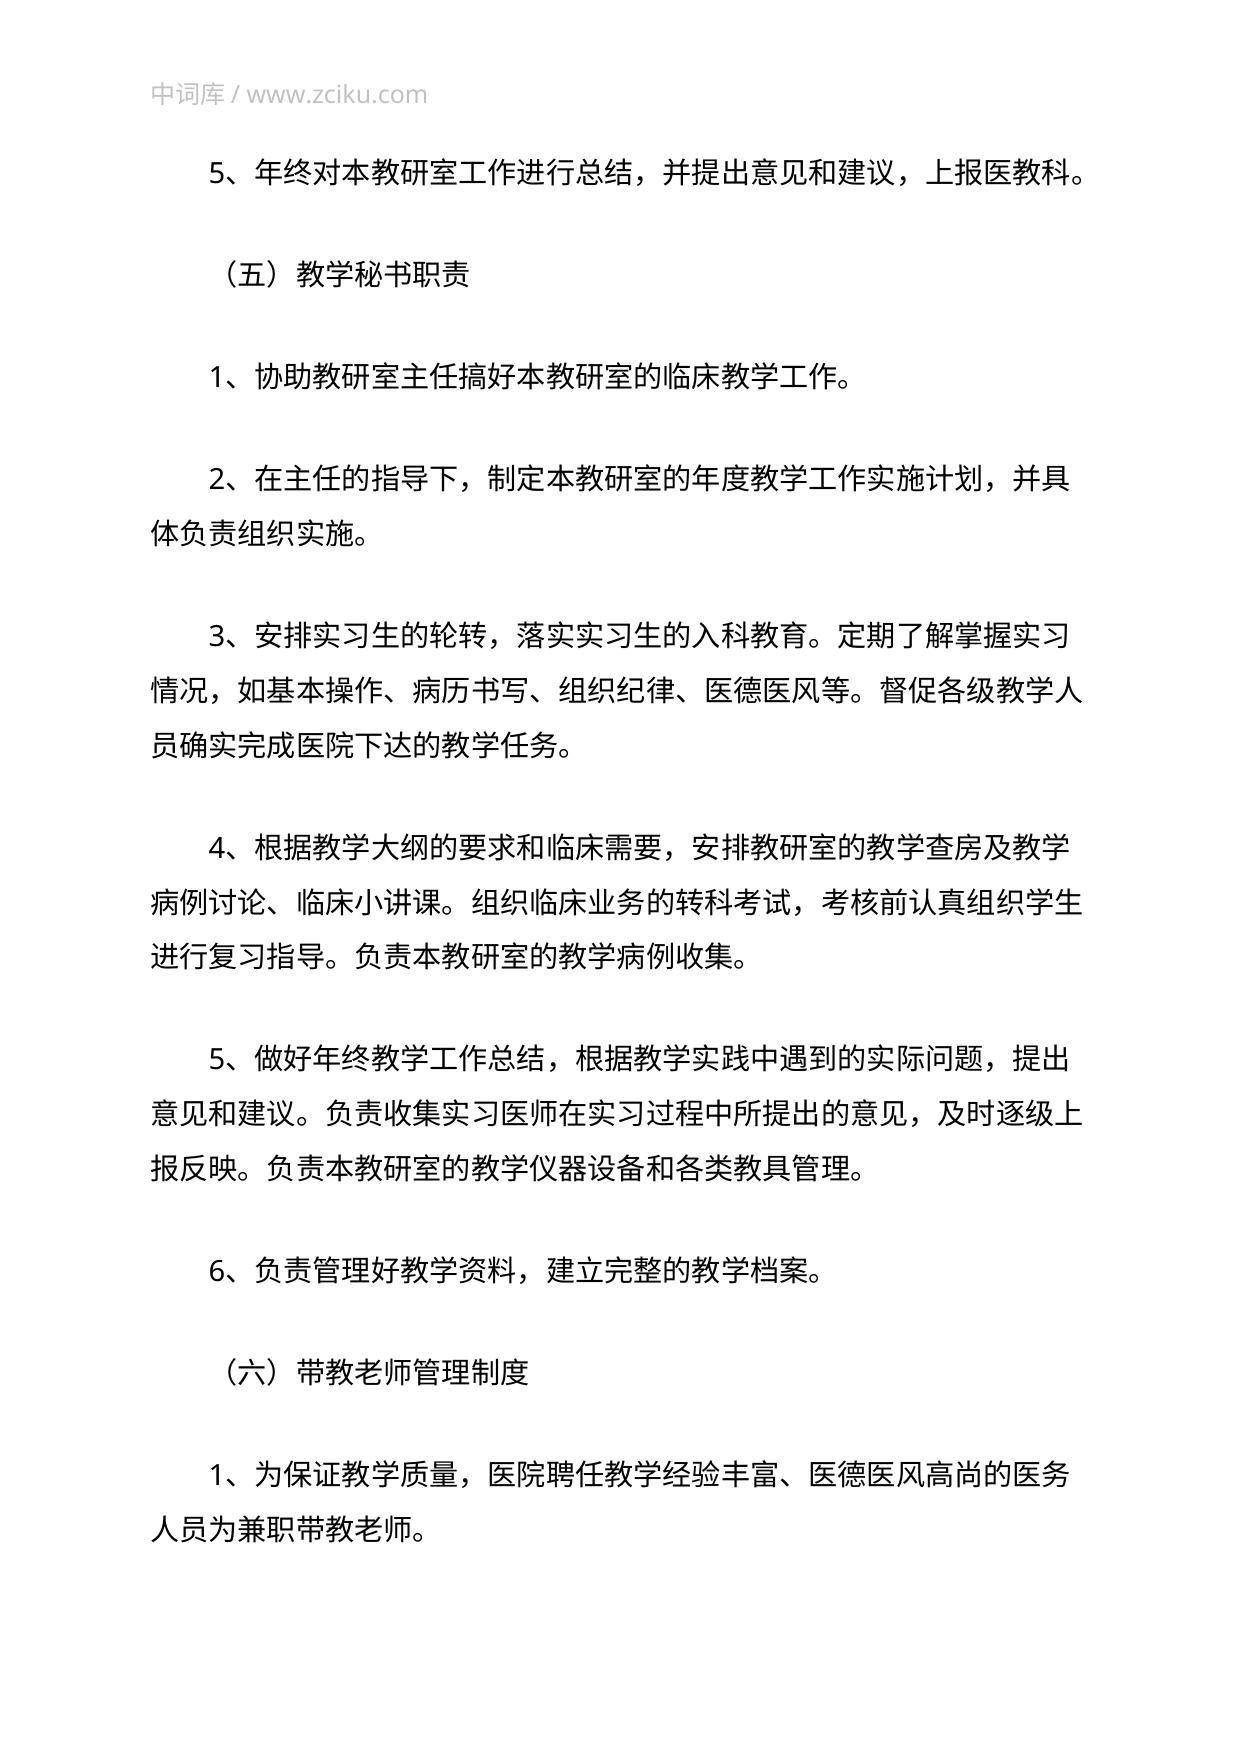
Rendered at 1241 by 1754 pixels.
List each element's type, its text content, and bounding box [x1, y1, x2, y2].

text 2、在主任的指导下，制定本教研室的年度教学工作实施计划，并具体负责组织实施。 [150, 456, 1090, 553]
text 6、负责管理好教学资料，建立完整的教学档案。 [150, 1247, 1090, 1290]
text 4、根据教学大纲的要求和临床需要，安排教研室的教学查房及教学病例讨论、临床小讲课。组织临床业务的转科考试，考核前认真组织学生进行复习指导。负责本教研室的教学病例收集。 [150, 824, 1090, 976]
text 5、年终对本教研室工作进行总结，并提出意见和建议，上报医教科。 [150, 150, 1090, 192]
text 1、协助教研室主任搞好本教研室的临床教学工作。 [150, 354, 1090, 396]
text （六）带教老师管理制度 [150, 1349, 1090, 1392]
text 5、做好年终教学工作总结，根据教学实践中遇到的实际问题，提出意见和建议。负责收集实习医师在实习过程中所提出的意见，及时逐级上报反映。负责本教研室的教学仪器设备和各类教具管理。 [150, 1036, 1090, 1188]
text 1、为保证教学质量，医院聘任教学经验丰富、医德医风高尚的医务人员为兼职带教老师。 [150, 1451, 1090, 1548]
text 3、安排实习生的轮转，落实实习生的入科教育。定期了解掌握实习情况，如基本操作、病历书写、组织纪律、医德医风等。督促各级教学人员确实完成医院下达的教学任务。 [150, 612, 1090, 765]
text （五）教学秘书职责 [150, 252, 1090, 294]
